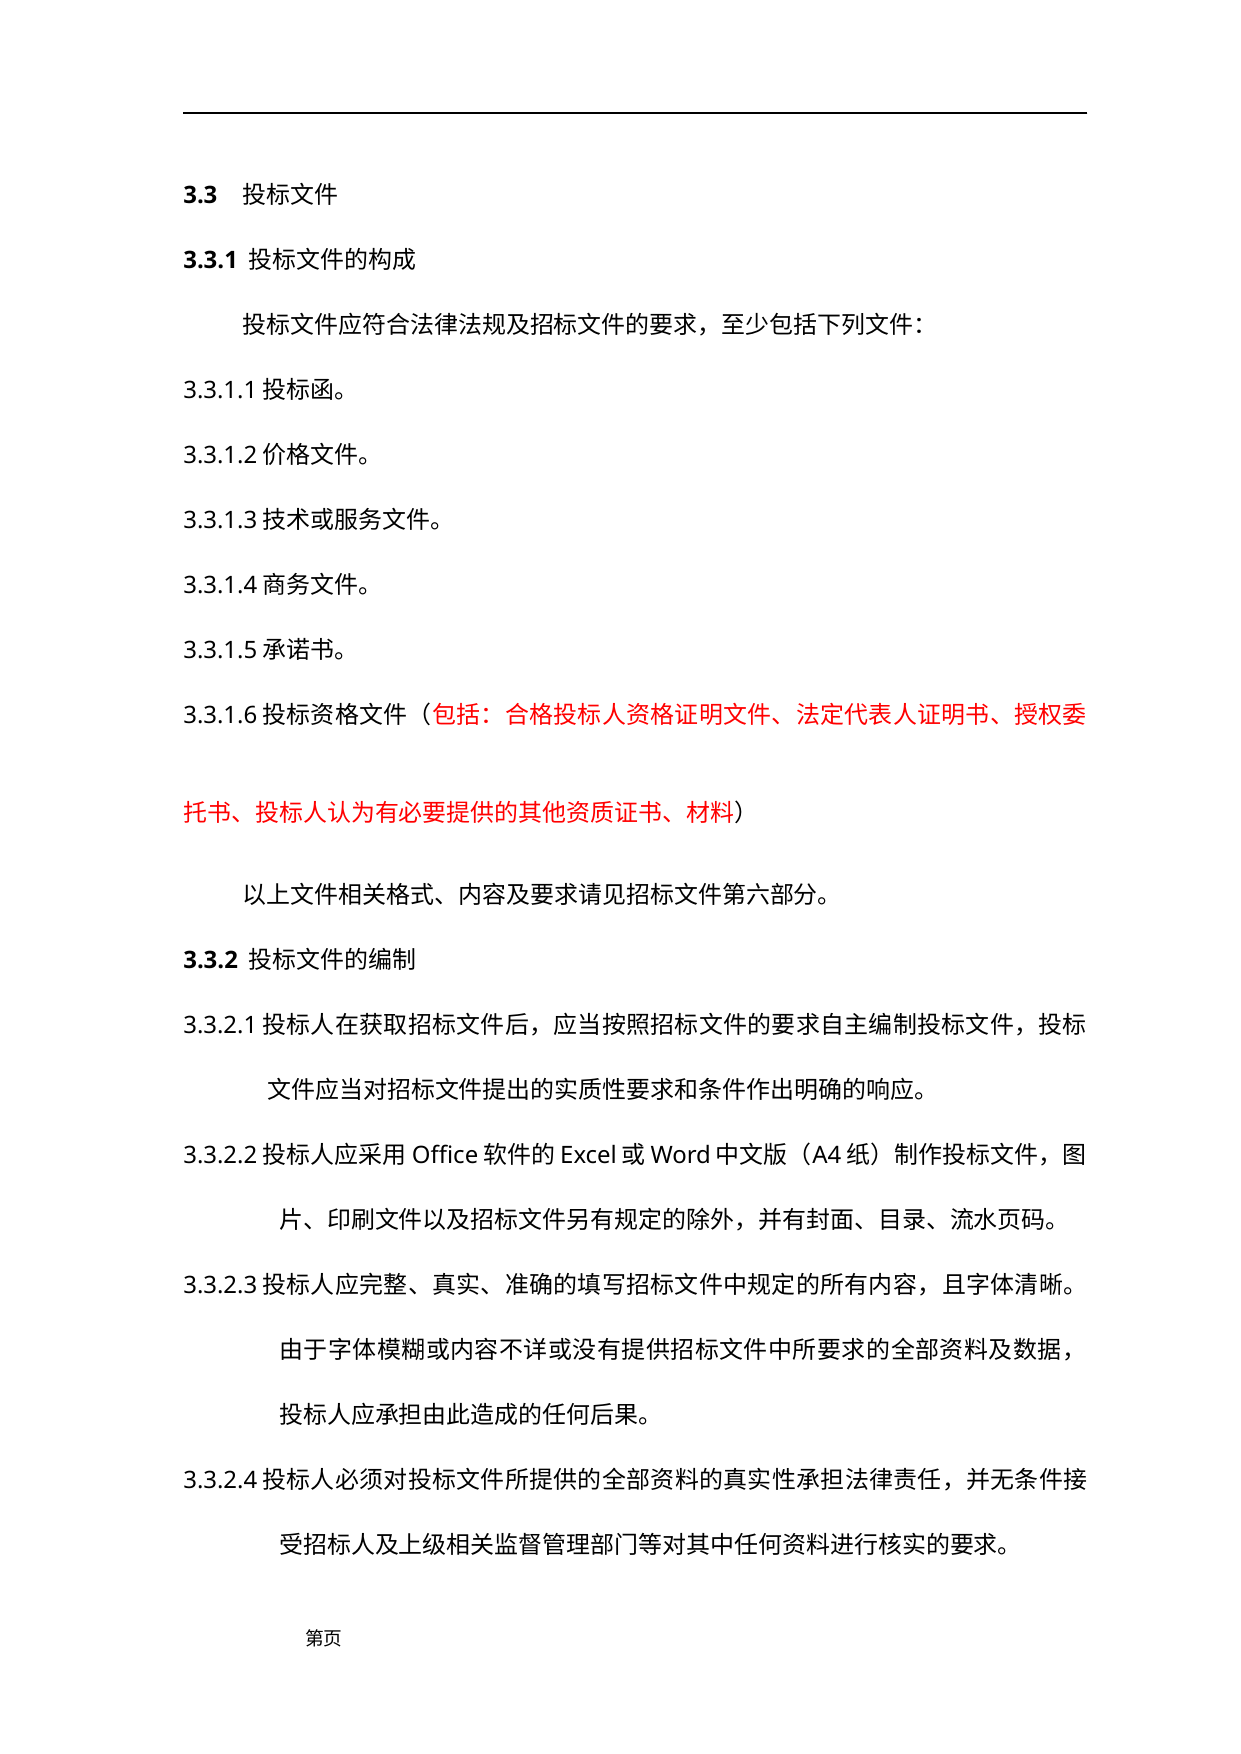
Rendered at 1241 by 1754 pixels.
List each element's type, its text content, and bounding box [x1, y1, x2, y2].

text 投标文件应符合法律法规及招标文件的要求，至少包括下列文件： [196, 291, 1087, 356]
text 3.3.1.2价格文件。 [183, 421, 1087, 486]
text 3.3.1.1投标函。 [183, 356, 1087, 421]
list 投标文件的构成 [183, 226, 1087, 291]
text 3.3.2.1投标人在获取招标文件后，应当按照招标文件的要求自主编制投标文件，投标文件应当对招标文件提出的实质性要求和条件作出明确的响应。 [183, 991, 1087, 1121]
text 3.3.2.2投标人应采用Office软件的Excel或Word中文版（A4纸）制作投标文件，图片、印刷文件以及招标文件另有规定的除外，并有封面、目录、流水页码。 [183, 1121, 1087, 1251]
text 3.3.1.4商务文件。 [183, 551, 1087, 616]
list 投标文件的编制 [183, 926, 1087, 991]
text 3.3.2.3投标人应完整、真实、准确的填写招标文件中规定的所有内容，且字体清晰。由于字体模糊或内容不详或没有提供招标文件中所要求的全部资料及数据，投标人应承担由此造成的任何后果。 [183, 1251, 1087, 1446]
text 3.3.1.6投标资格文件（包括：合格投标人资格证明文件、法定代表人证明书、授权委托书、投标人认为有必要提供的其他资质证书、材料） [183, 681, 1087, 843]
subtitle 投标文件 [183, 161, 1087, 226]
text 3.3.1.3技术或服务文件。 [183, 486, 1087, 551]
text 以上文件相关格式、内容及要求请见招标文件第六部分。 [183, 861, 1087, 926]
text 3.3.1.5承诺书。 [183, 616, 1087, 681]
text 3.3.2.4投标人必须对投标文件所提供的全部资料的真实性承担法律责任，并无条件接受招标人及上级相关监督管理部门等对其中任何资料进行核实的要求。 [183, 1446, 1087, 1576]
